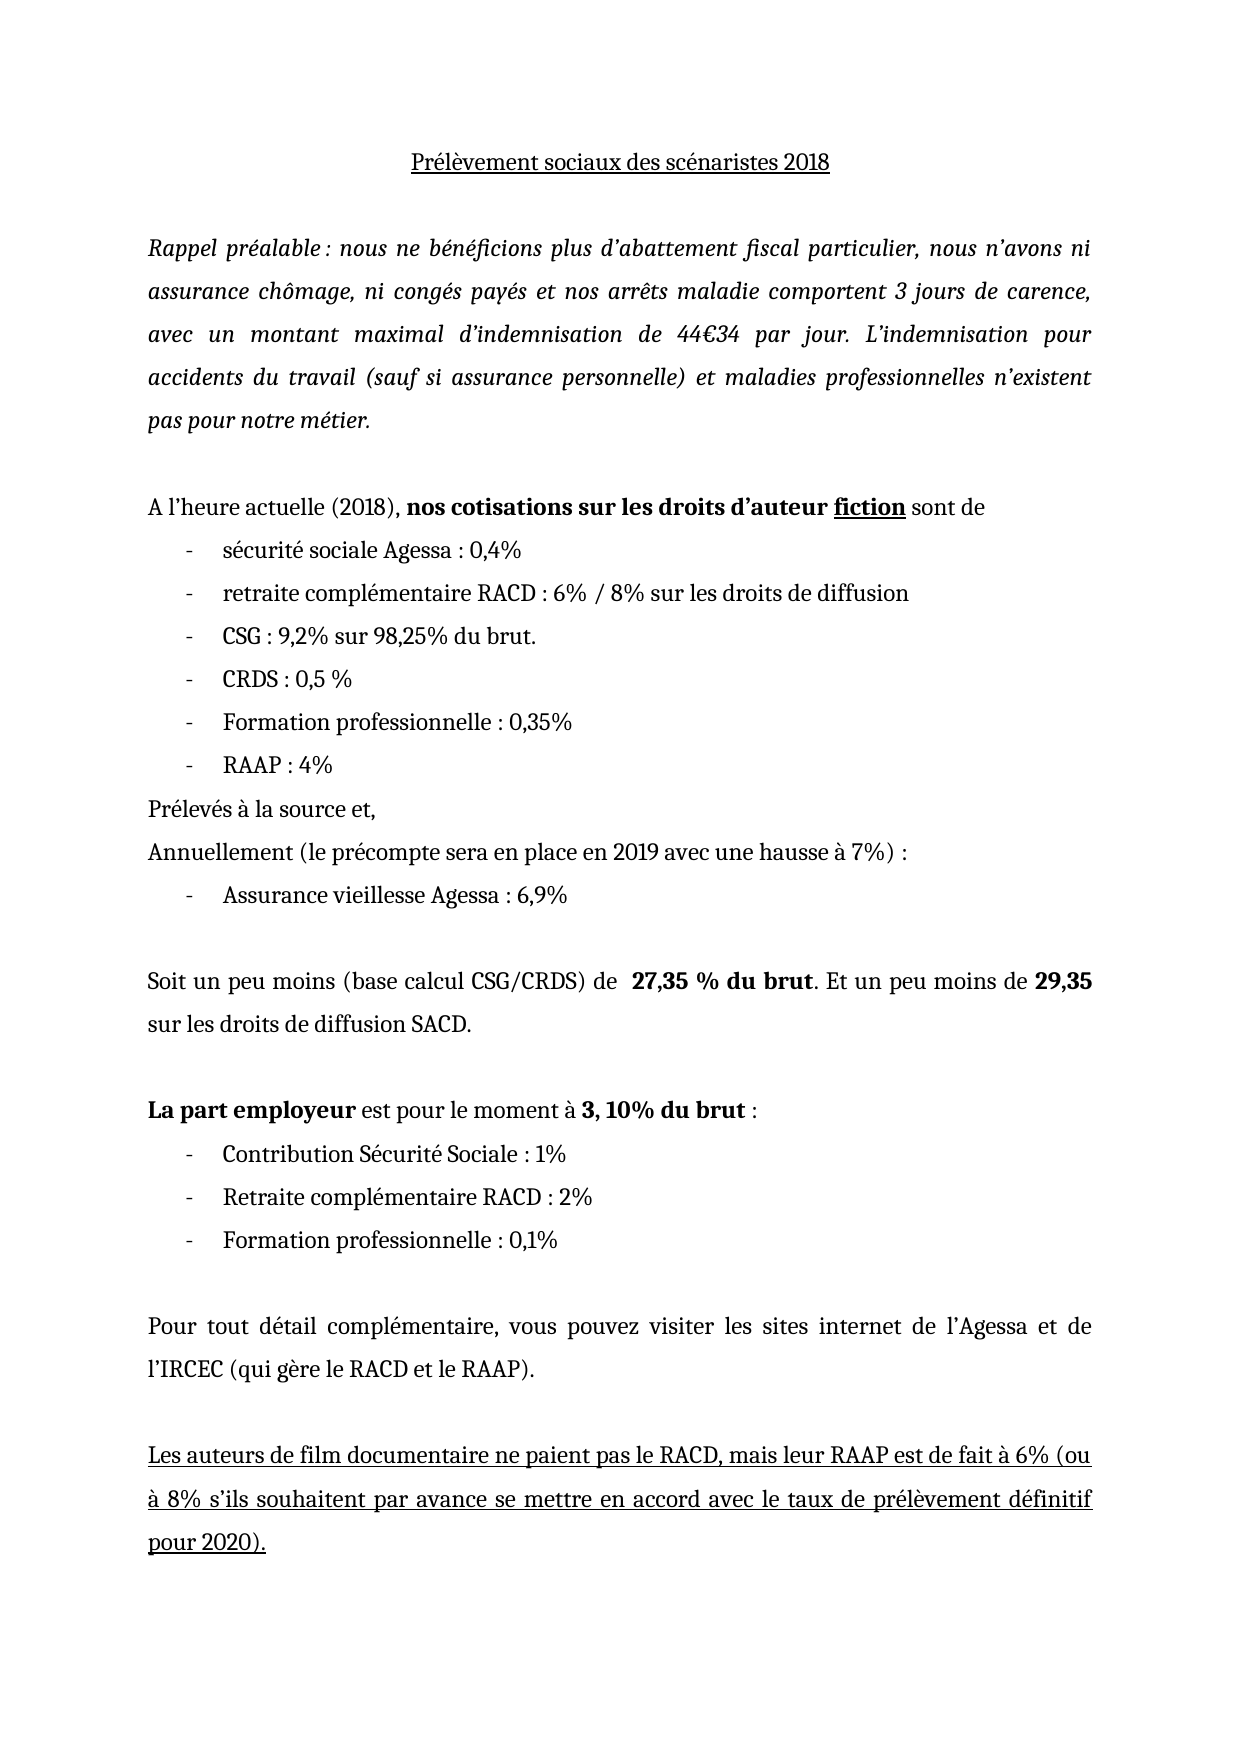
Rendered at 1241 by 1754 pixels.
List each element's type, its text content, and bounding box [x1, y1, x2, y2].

list Formation professionnelle : 0,1% [185, 1226, 1093, 1254]
text Rappel préalable : nous ne bénéficions plus d’abattement fiscal particulier, nous n’avons ni assurance chômage, ni congés payés et nos arrêts maladie comportent 3 jours de carence, avec un montant maximal d’indemnisation de 44€34 par jour. L’indemnisation pour accidents du travail (sauf si assurance personnelle) et maladies professionnelles n’existent pas pour notre métier. [148, 234, 1093, 435]
list sécurité sociale Agessa : 0,4% [185, 536, 1093, 564]
text La part employeur est pour le moment à 3, 10% du brut : [148, 1096, 1093, 1125]
text Prélevés à la source et, [148, 794, 1093, 823]
list Retraite complémentaire RACD : 2% [185, 1183, 1093, 1211]
text Annuellement (le précompte sera en place en 2019 avec une hausse à 7%) : [148, 838, 1093, 866]
text Soit un peu moins (base calcul CSG/CRDS) de 27,35 % du brut. Et un peu moins de 29,35 sur les droits de diffusion SACD. [148, 967, 1093, 1039]
text Les auteurs de film documentaire ne paient pas le RACD, mais leur RAAP est de fait à 6% (ou à 8% s’ils souhaitent par avance se mettre en accord avec le taux de prélèvement définitif pour 2020). [148, 1510, 1093, 1556]
text Pour tout détail complémentaire, vous pouvez visiter les sites internet de l’Agessa et de l’IRCEC (qui gère le RACD et le RAAP). [148, 1312, 1093, 1384]
list retraite complémentaire RACD : 6% / 8% sur les droits de diffusion [185, 579, 1093, 608]
list RAAP : 4% [185, 751, 1093, 780]
text Les auteurs de film documentaire ne paient pas le RACD, mais leur RAAP est de fait à 6% (ou à 8% s’ils souhaitent par avance se mettre en accord avec le taux de prélèvement définitif pour 2020). [148, 1441, 1093, 1509]
list CSG : 9,2% sur 98,25% du brut. [185, 622, 1093, 651]
text A l’heure actuelle (2018), nos cotisations sur les droits d’auteur fiction sont de [148, 493, 1093, 521]
list CRDS : 0,5 % [185, 665, 1093, 694]
text Prélèvement sociaux des scénaristes 2018 [148, 148, 1093, 176]
list Formation professionnelle : 0,35% [185, 708, 1093, 737]
list Assurance vieillesse Agessa : 6,9% [185, 881, 1093, 909]
list Contribution Sécurité Sociale : 1% [185, 1139, 1093, 1168]
